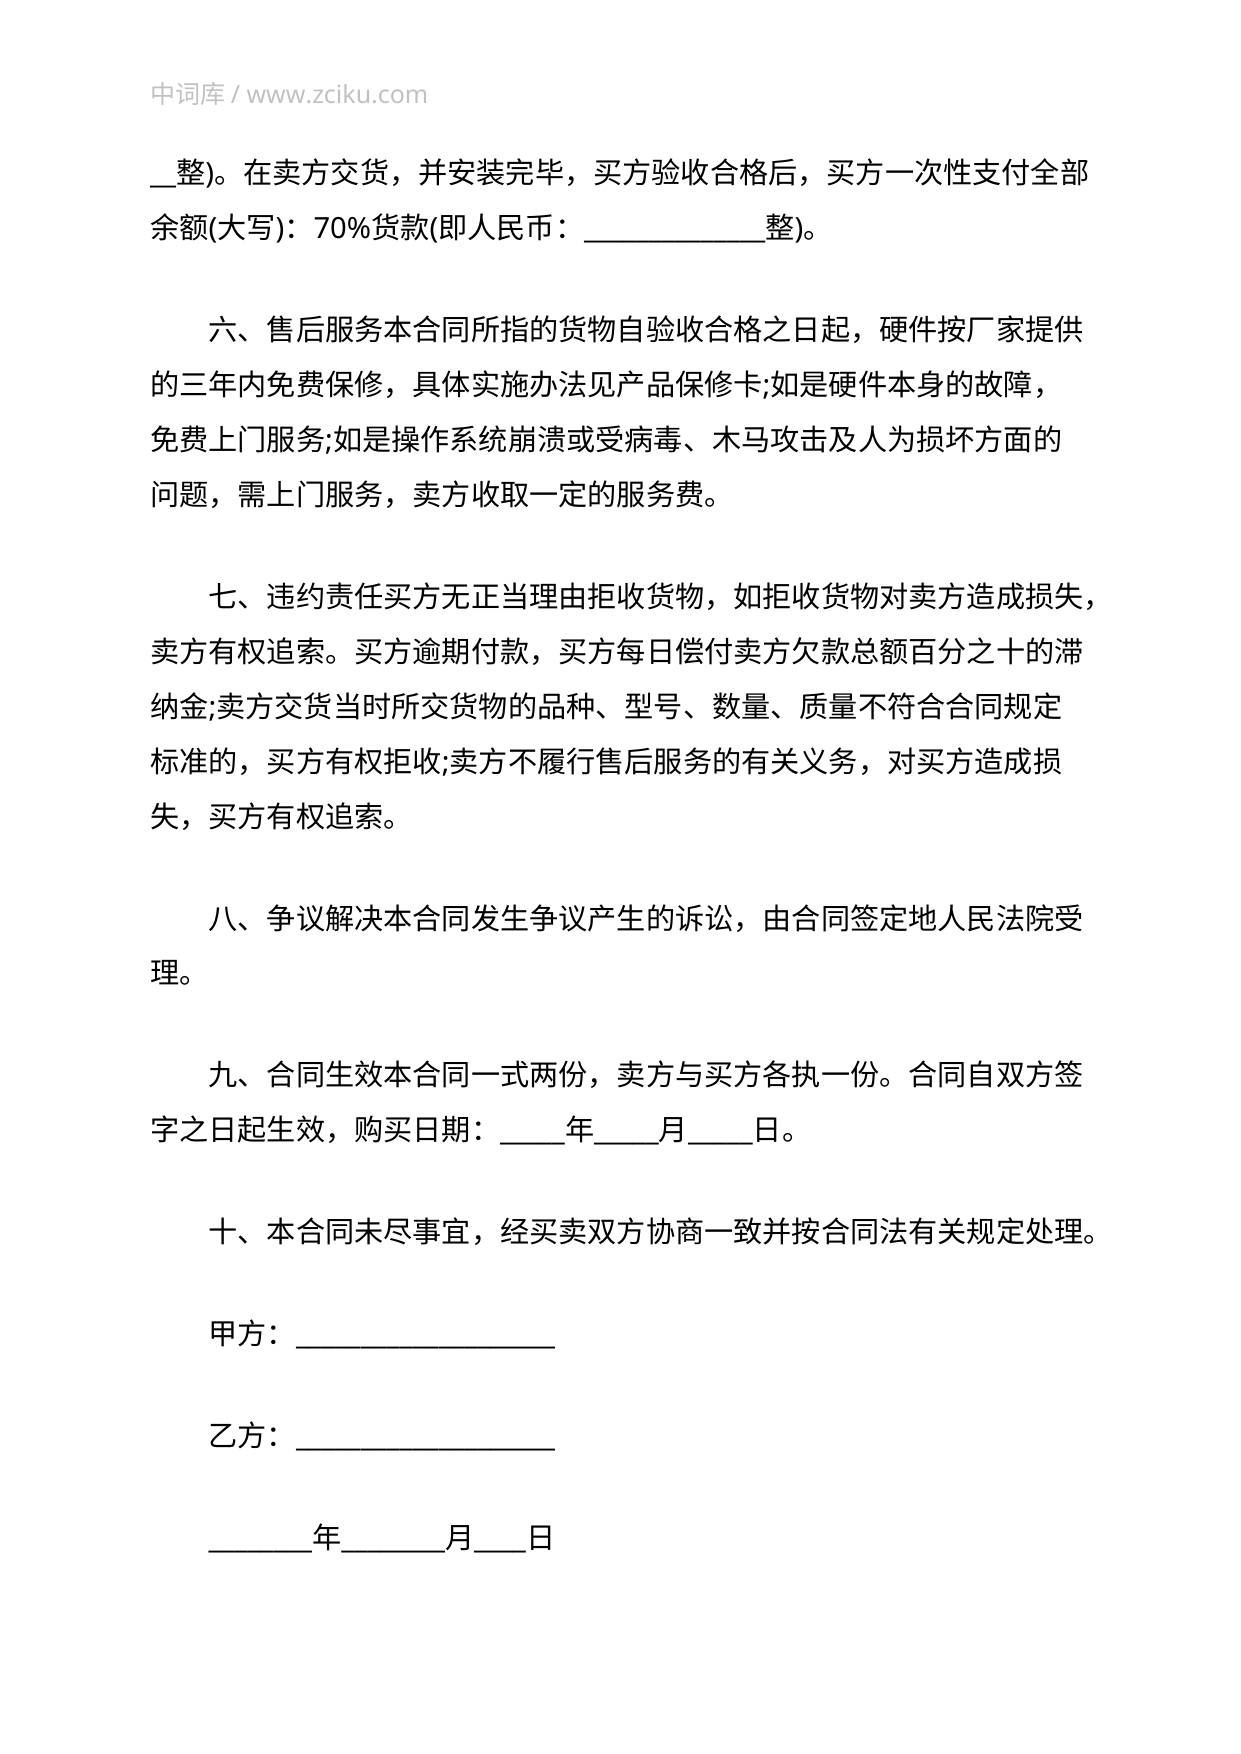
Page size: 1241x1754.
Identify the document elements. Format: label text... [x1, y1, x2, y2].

text 九、合同生效本合同一式两份，卖方与买方各执一份。合同自双方签字之日起生效，购买日期：_____年_____月_____日。 [150, 1052, 1090, 1149]
text 八、争议解决本合同发生争议产生的诉讼，由合同签定地人民法院受理。 [150, 895, 1090, 992]
text 十、本合同未尽事宜，经买卖双方协商一致并按合同法有关规定处理。 [150, 1209, 1090, 1251]
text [150, 150, 1090, 247]
text 七、违约责任买方无正当理由拒收货物，如拒收货物对卖方造成损失，卖方有权追索。买方逾期付款，买方每日偿付卖方欠款总额百分之十的滞纳金;卖方交货当时所交货物的品种、型号、数量、质量不符合合同规定标准的，买方有权拒收;卖方不履行售后服务的有关义务，对买方造成损失，买方有权追索。 [150, 574, 1090, 836]
text ________年________月____日 [150, 1514, 1090, 1557]
text 六、售后服务本合同所指的货物自验收合格之日起，硬件按厂家提供的三年内免费保修，具体实施办法见产品保修卡;如是硬件本身的故障，免费上门服务;如是操作系统崩溃或受病毒、木马攻击及人为损坏方面的问题，需上门服务，卖方收取一定的服务费。 [150, 307, 1090, 514]
text 乙方：____________________ [150, 1412, 1090, 1455]
text 甲方：____________________ [150, 1311, 1090, 1353]
